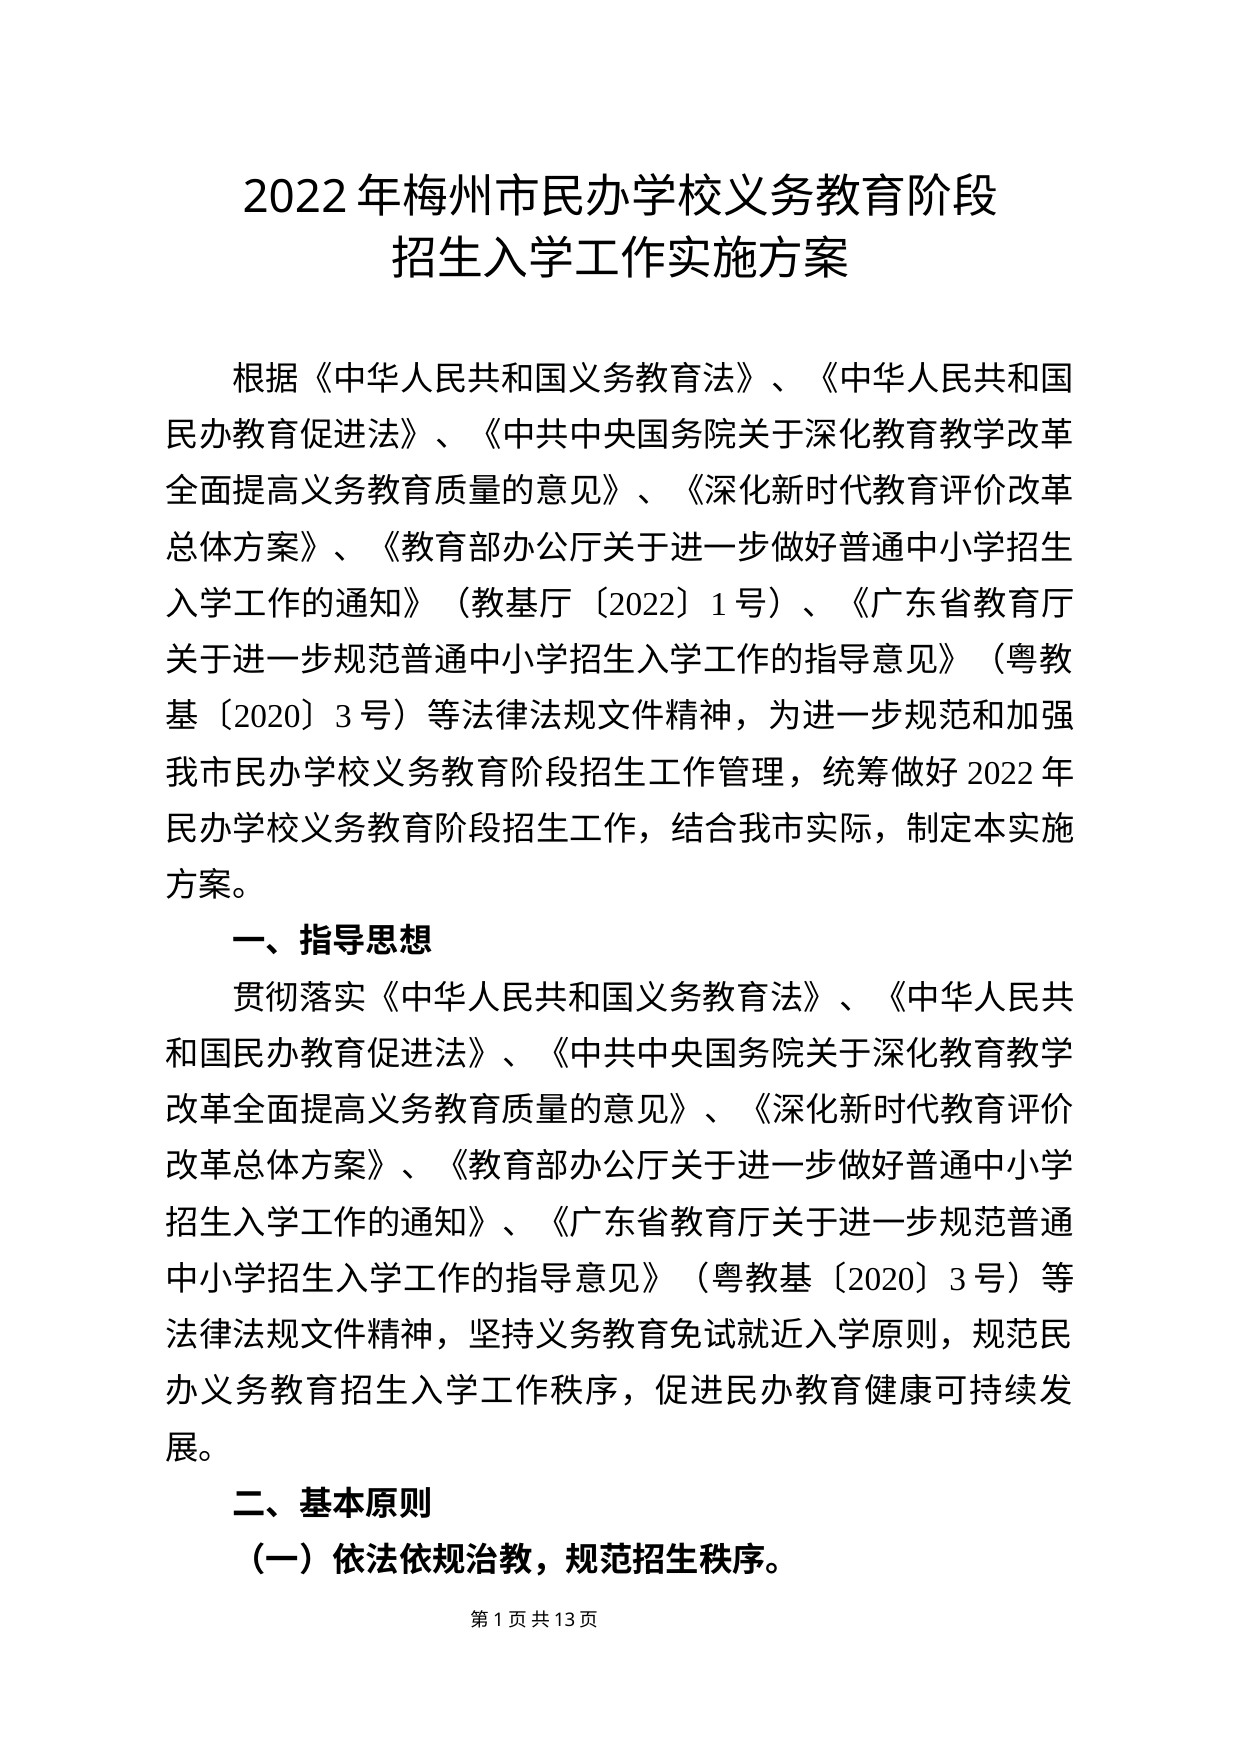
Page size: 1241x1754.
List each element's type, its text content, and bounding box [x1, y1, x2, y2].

text 根据《中华人民共和国义务教育法》、《中华人民共和国民办教育促进法》、《中共中央国务院关于深化教育教学改革全面提高义务教育质量的意见》、《深化新时代教育评价改革总体方案》、《教育部办公厅关于进一步做好普通中小学招生入学工作的通知》（教基厅〔2022〕1号）、《广东省教育厅关于进一步规范普通中小学招生入学工作的指导意见》（粤教基〔2020〕3号）等法律法规文件精神，为进一步规范和加强我市民办学校义务教育阶段招生工作管理，统筹做好2022年民办学校义务教育阶段招生工作，结合我市实际，制定本实施方案。 [165, 345, 1075, 908]
text 二、基本原则 [165, 1470, 1075, 1527]
list 一、指导思想 [165, 908, 1075, 964]
text 贯彻落实《中华人民共和国义务教育法》、《中华人民共和国民办教育促进法》、《中共中央国务院关于深化教育教学改革全面提高义务教育质量的意见》、《深化新时代教育评价改革总体方案》、《教育部办公厅关于进一步做好普通中小学招生入学工作的通知》、《广东省教育厅关于进一步规范普通中小学招生入学工作的指导意见》（粤教基〔2020〕3号）等法律法规文件精神，坚持义务教育免试就近入学原则，规范民办义务教育招生入学工作秩序，促进民办教育健康可持续发展。 [165, 964, 1075, 1470]
text 2022年梅州市民办学校义务教育阶段 [165, 162, 1075, 224]
text （一）依法依规治教，规范招生秩序。 [165, 1527, 1075, 1583]
text 招生入学工作实施方案 [165, 224, 1075, 287]
